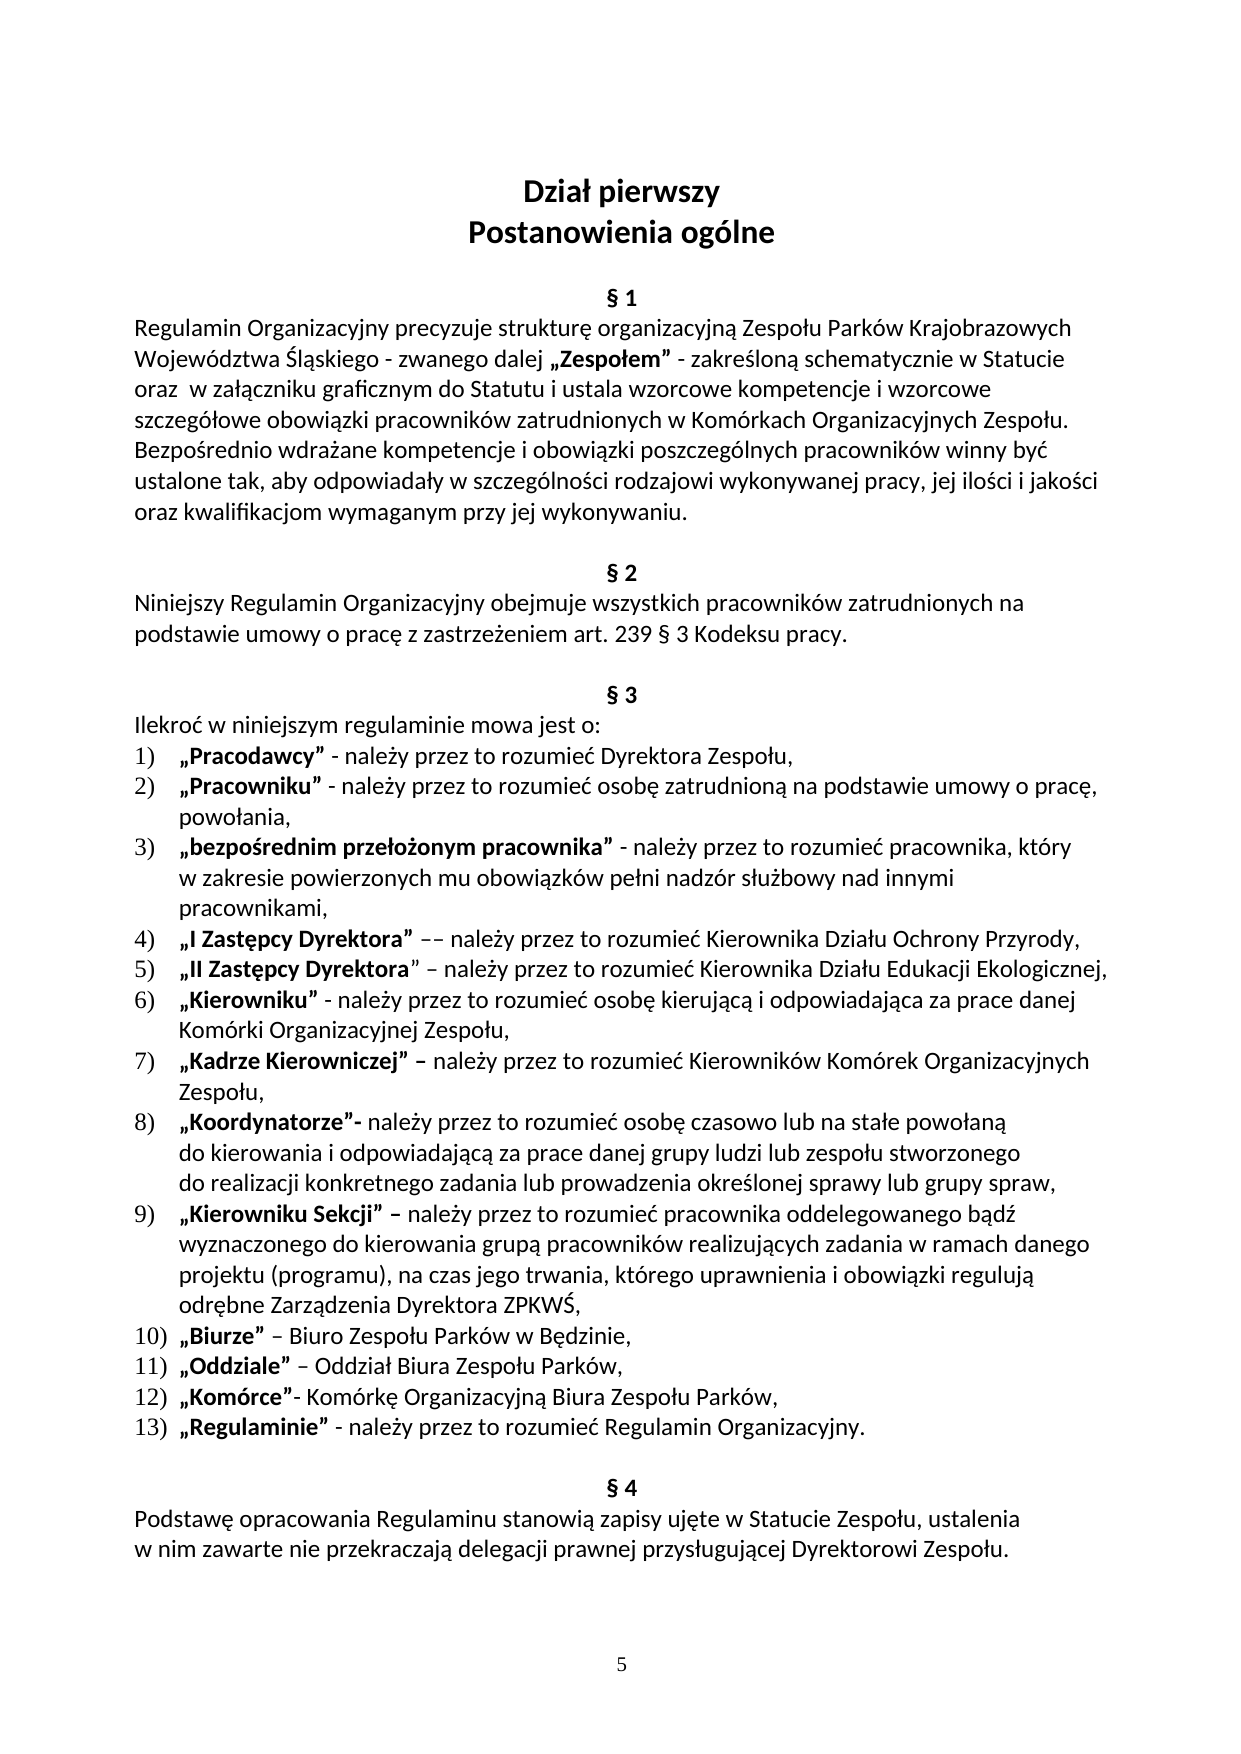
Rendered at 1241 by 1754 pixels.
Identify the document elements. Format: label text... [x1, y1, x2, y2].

list „Kierowniku” - należy przez to rozumieć osobę kierującą i odpowiadająca za prace danej Komórki Organizacyjnej Zespołu, [134, 984, 1109, 1045]
text Regulamin Organizacyjny precyzuje strukturę organizacyjną Zespołu Parków Krajobrazowych Województwa Śląskiego - zwanego dalej „Zespołem” - zakreśloną schematycznie w Statucie oraz w załączniku graficznym do Statutu i ustala wzorcowe kompetencje i wzorcowe szczegółowe obowiązki pracowników zatrudnionych w Komórkach Organizacyjnych Zespołu. Bezpośrednio wdrażane kompetencje i obowiązki poszczególnych pracowników winny być ustalone tak, aby odpowiadały w szczególności rodzajowi wykonywanej pracy, jej ilości i jakości oraz kwalifikacjom wymaganym przy jej wykonywaniu. [134, 313, 1120, 526]
text Podstawę opracowania Regulaminu stanowią zapisy ujęte w Statucie Zespołu, ustalenia w nim zawarte nie przekraczają delegacji prawnej przysługującej Dyrektorowi Zespołu. [134, 1503, 1067, 1564]
list „Pracowniku” - należy przez to rozumieć osobę zatrudnioną na podstawie umowy o pracę, powołania, [134, 770, 1109, 831]
text Ilekroć w niniejszym regulaminie mowa jest o: [134, 709, 1067, 740]
text Dział pierwszy [134, 170, 1109, 211]
list „bezpośrednim przełożonym pracownika” - należy przez to rozumieć pracownika, który w zakresie powierzonych mu obowiązków pełni nadzór służbowy nad innymi pracownikami, [134, 831, 1109, 923]
text § 3 [134, 679, 1109, 709]
list „I Zastępcy Dyrektora” –– należy przez to rozumieć Kierownika Działu Ochrony Przyrody, [134, 923, 1109, 953]
list „Oddziale” – Oddział Biura Zespołu Parków, [134, 1350, 1109, 1381]
text Niniejszy Regulamin Organizacyjny obejmuje wszystkich pracowników zatrudnionych na podstawie umowy o pracę z zastrzeżeniem art. 239 § 3 Kodeksu pracy. [134, 587, 1109, 648]
list „Pracodawcy” - należy przez to rozumieć Dyrektora Zespołu, [134, 740, 1109, 770]
list „Kierowniku Sekcji” – należy przez to rozumieć pracownika oddelegowanego bądź wyznaczonego do kierowania grupą pracowników realizujących zadania w ramach danego projektu (programu), na czas jego trwania, którego uprawnienia i obowiązki regulują odrębne Zarządzenia Dyrektora ZPKWŚ, [134, 1198, 1109, 1320]
list „Komórce”- Komórkę Organizacyjną Biura Zespołu Parków, [134, 1381, 1109, 1411]
text § 4 [134, 1472, 1109, 1503]
subtitle Postanowienia ogólne [134, 211, 1109, 252]
list „Regulaminie” - należy przez to rozumieć Regulamin Organizacyjny. [134, 1411, 1109, 1442]
text § 1 [134, 282, 1109, 313]
list „Kadrze Kierowniczej” – należy przez to rozumieć Kierowników Komórek Organizacyjnych Zespołu, [134, 1045, 1109, 1106]
text § 2 [134, 557, 1109, 587]
list „Koordynatorze”- należy przez to rozumieć osobę czasowo lub na stałe powołaną do kierowania i odpowiadającą za prace danej grupy ludzi lub zespołu stworzonego do realizacji konkretnego zadania lub prowadzenia określonej sprawy lub grupy spraw, [134, 1106, 1109, 1198]
list „II Zastępcy Dyrektora” – należy przez to rozumieć Kierownika Działu Edukacji Ekologicznej, [134, 953, 1109, 984]
list „Biurze” – Biuro Zespołu Parków w Będzinie, [134, 1320, 1109, 1350]
